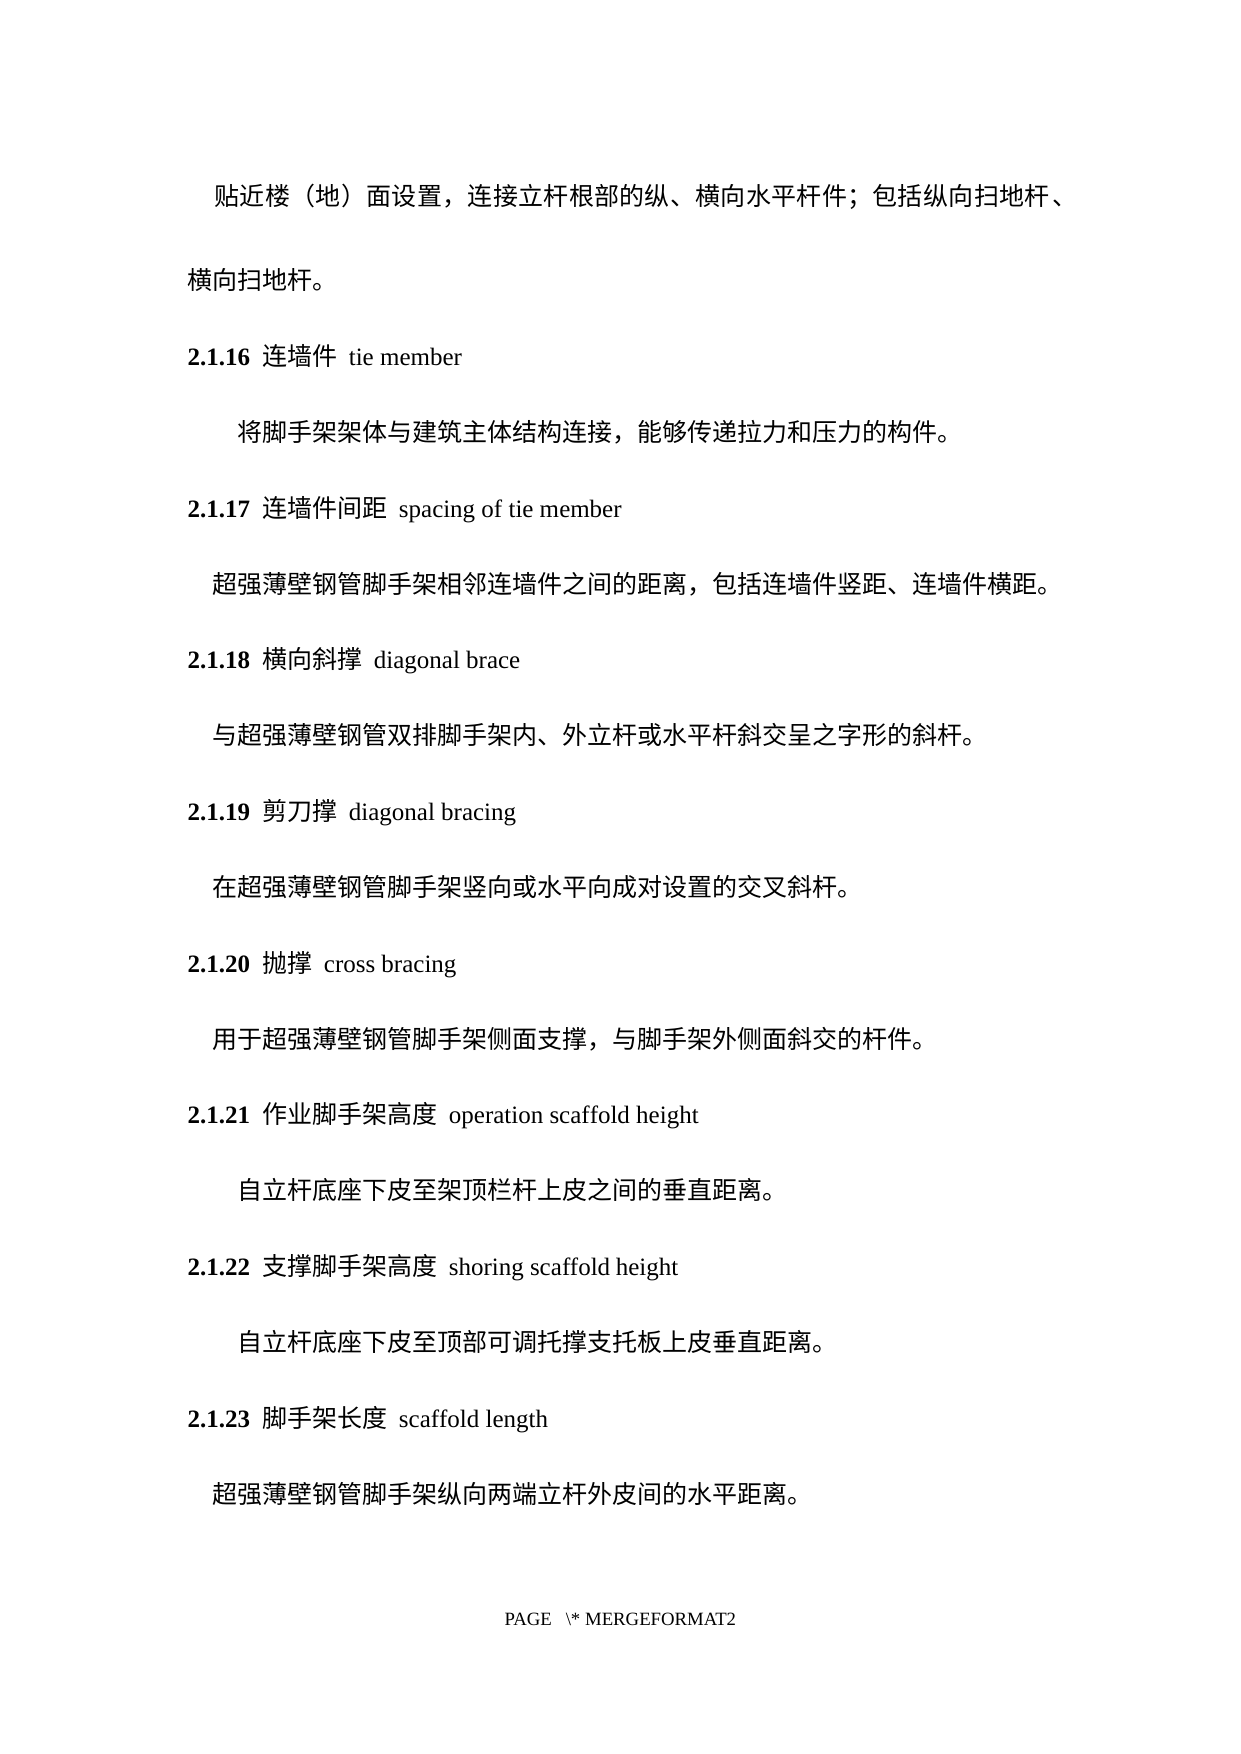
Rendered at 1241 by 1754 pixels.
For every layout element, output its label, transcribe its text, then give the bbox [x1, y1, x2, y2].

text 超强薄壁钢管脚手架相邻连墙件之间的距离，包括连墙件竖距、连墙件横距。 [187, 550, 1053, 615]
text 贴近楼（地）面设置，连接立杆根部的纵、横向水平杆件；包括纵向扫地杆、横向扫地杆。 [187, 162, 1053, 311]
text 将脚手架架体与建筑主体结构连接，能够传递拉力和压力的构件。 [187, 398, 1053, 463]
text 自立杆底座下皮至顶部可调托撑支托板上皮垂直距离。 [187, 1308, 1053, 1373]
text 超强薄壁钢管脚手架纵向两端立杆外皮间的水平距离。 [187, 1460, 1053, 1525]
text 2.1.18 横向斜撑 diagonal brace [187, 626, 1053, 691]
text 2.1.17 连墙件间距 spacing of tie member [187, 474, 1053, 539]
text 2.1.23 脚手架长度 scaffold length [187, 1384, 1053, 1449]
text 2.1.22 支撑脚手架高度 shoring scaffold height [187, 1232, 1053, 1297]
text 与超强薄壁钢管双排脚手架内、外立杆或水平杆斜交呈之字形的斜杆。 [187, 701, 1053, 766]
text 2.1.19 剪刀撑 diagonal bracing [187, 777, 1053, 842]
text 自立杆底座下皮至架顶栏杆上皮之间的垂直距离。 [187, 1156, 1053, 1221]
text 2.1.21 作业脚手架高度 operation scaffold height [187, 1081, 1053, 1146]
text 2.1.16 连墙件 tie member [187, 322, 1053, 387]
text 2.1.20 抛撑 cross bracing [187, 929, 1053, 994]
text 用于超强薄壁钢管脚手架侧面支撑，与脚手架外侧面斜交的杆件。 [187, 1005, 1053, 1070]
text 在超强薄壁钢管脚手架竖向或水平向成对设置的交叉斜杆。 [187, 853, 1053, 918]
